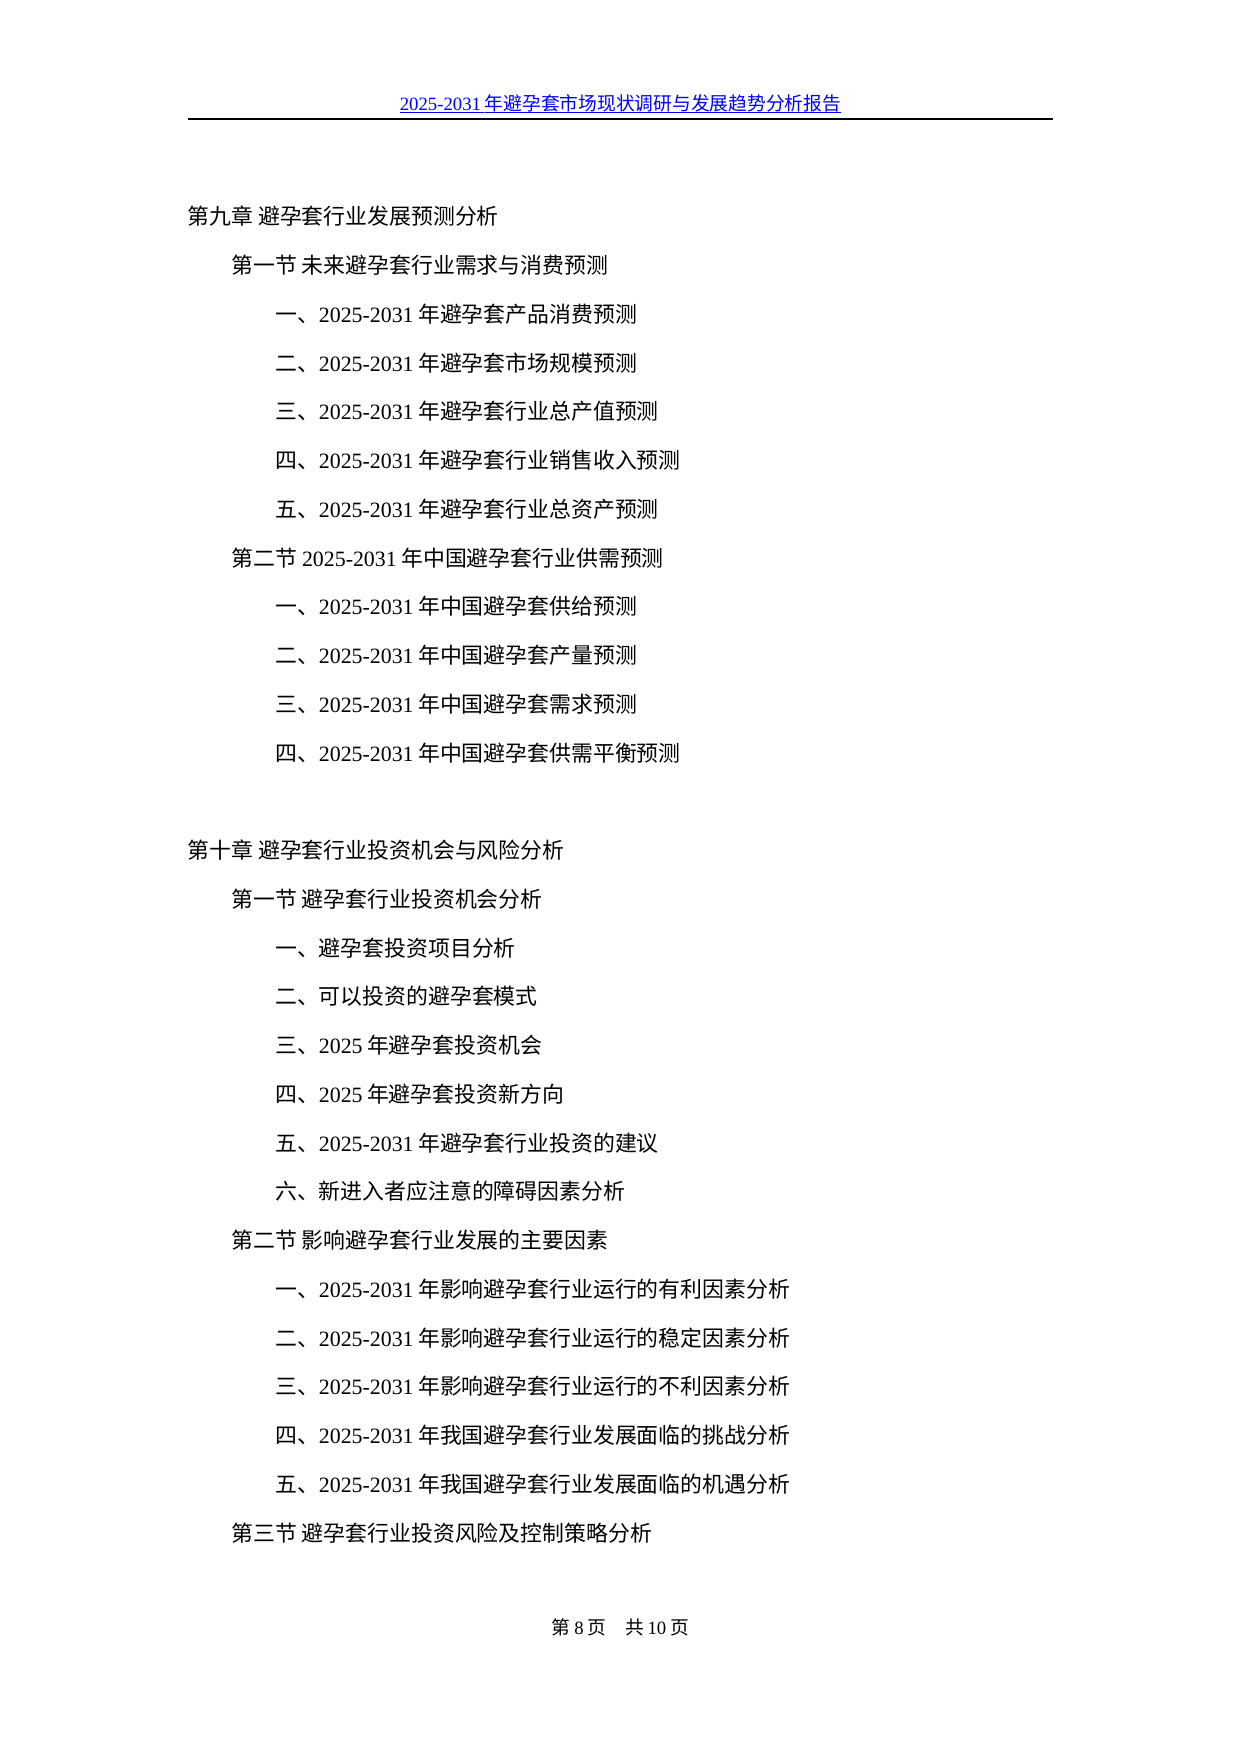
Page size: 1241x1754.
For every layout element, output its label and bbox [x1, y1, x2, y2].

text [187, 150, 1053, 1548]
